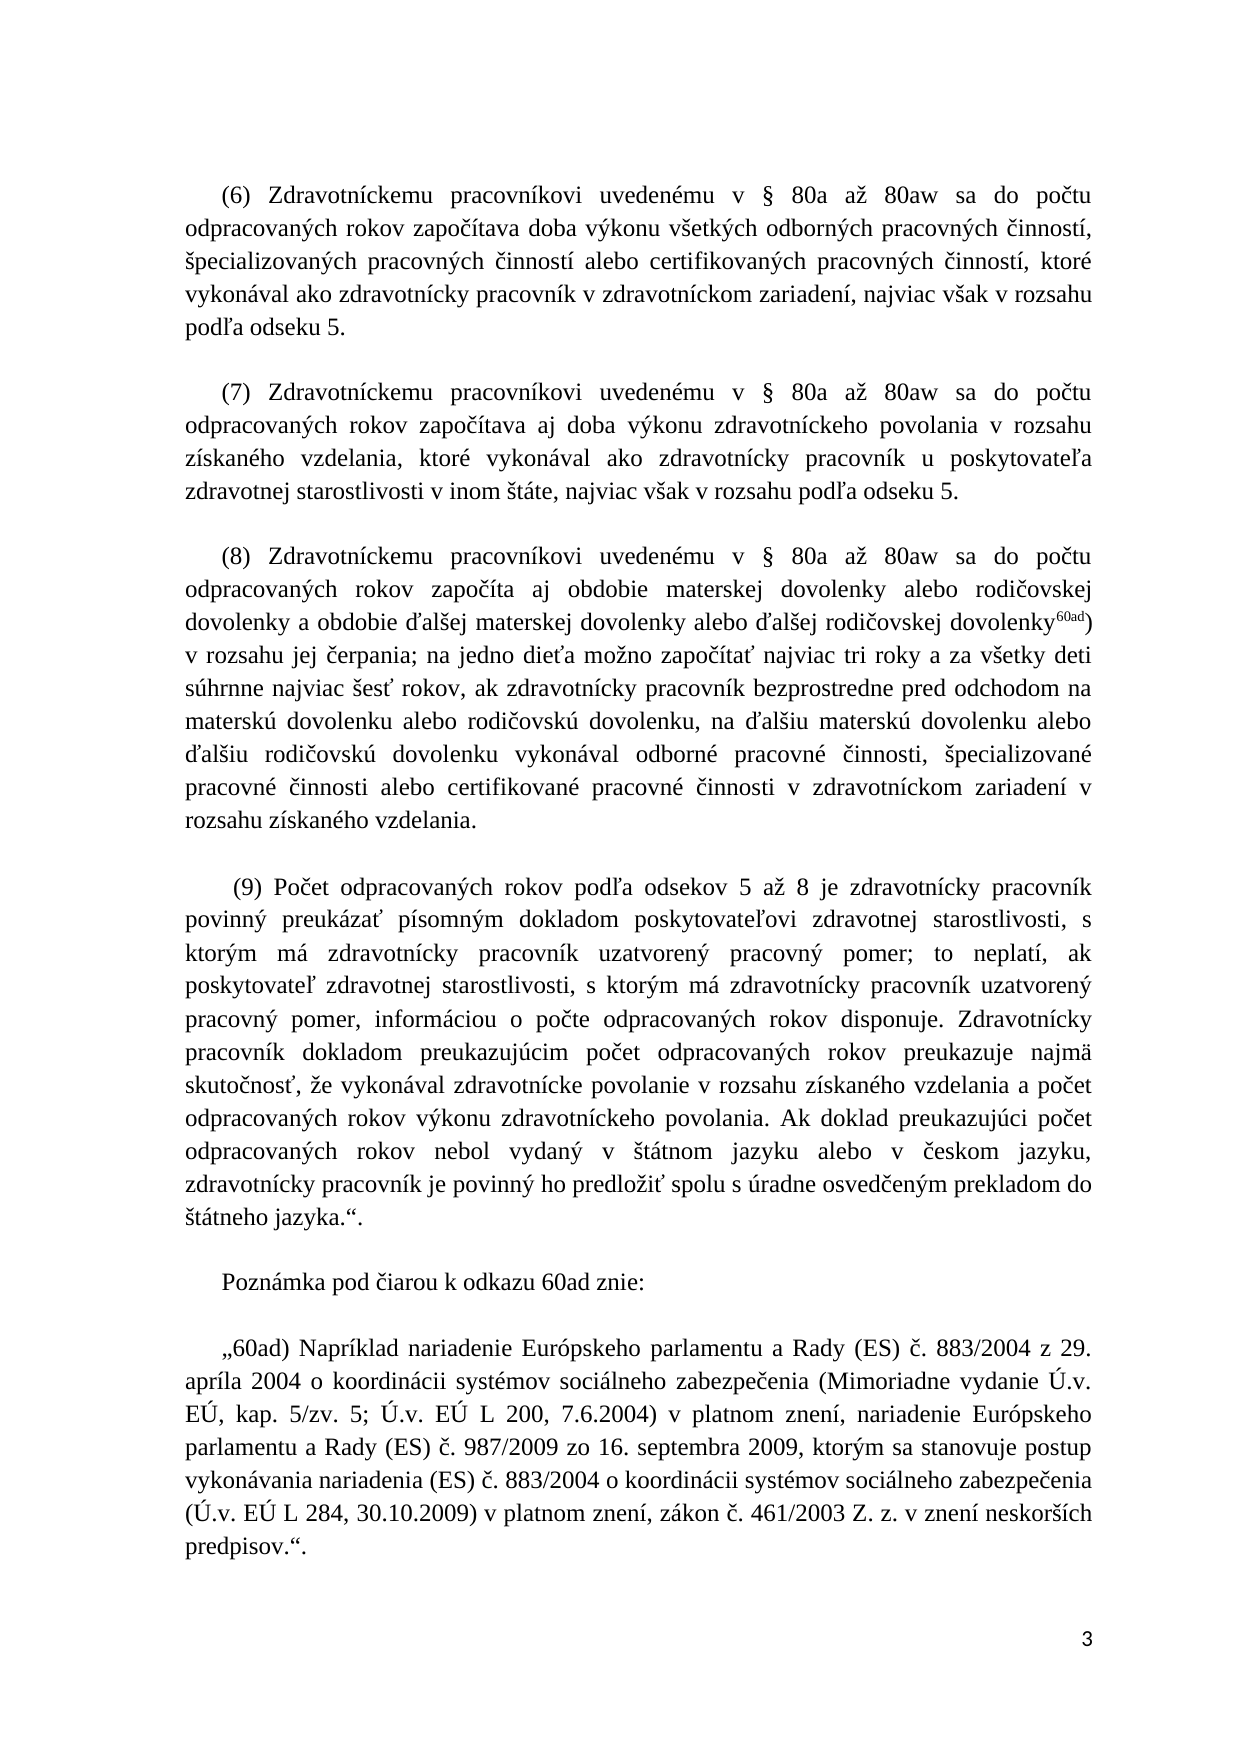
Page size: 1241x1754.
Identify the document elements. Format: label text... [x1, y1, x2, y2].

list (7) Zdravotníckemu pracovníkovi uvedenému v § 80a až 80aw sa do počtu odpracovaných rokov započítava aj doba výkonu zdravotníckeho povolania v rozsahu získaného vzdelania, ktoré vykonával ako zdravotnícky pracovník u poskytovateľa zdravotnej starostlivosti v inom štáte, najviac však v rozsahu podľa odseku 5. [185, 377, 1093, 505]
list (8) Zdravotníckemu pracovníkovi uvedenému v § 80a až 80aw sa do počtu odpracovaných rokov započíta aj obdobie materskej dovolenky alebo rodičovskej dovolenky a obdobie ďalšej materskej dovolenky alebo ďalšej rodičovskej dovolenky60ad) v rozsahu jej čerpania; na jedno dieťa možno započítať najviac tri roky a za všetky deti súhrnne najviac šesť rokov, ak zdravotnícky pracovník bezprostredne pred odchodom na materskú dovolenku alebo rodičovskú dovolenku, na ďalšiu materskú dovolenku alebo ďalšiu rodičovskú dovolenku vykonával odborné pracovné činnosti, špecializované pracovné činnosti alebo certifikované pracovné činnosti v zdravotníckom zariadení v rozsahu získaného vzdelania. [185, 541, 1093, 834]
list Poznámka pod čiarou k odkazu 60ad znie: [185, 1267, 1093, 1296]
list (6) Zdravotníckemu pracovníkovi uvedenému v § 80a až 80aw sa do počtu odpracovaných rokov započítava doba výkonu všetkých odborných pracovných činností, špecializovaných pracovných činností alebo certifikovaných pracovných činností, ktoré vykonával ako zdravotnícky pracovník v zdravotníckom zariadení, najviac však v rozsahu podľa odseku 5. [185, 180, 1093, 341]
list „60ad) Napríklad nariadenie Európskeho parlamentu a Rady (ES) č. 883/2004 z 29. apríla 2004 o koordinácii systémov sociálneho zabezpečenia (Mimoriadne vydanie Ú.v. EÚ, kap. 5/zv. 5; Ú.v. EÚ L 200, 7.6.2004) v platnom znení, nariadenie Európskeho parlamentu a Rady (ES) č. 987/2009 zo 16. septembra 2009, ktorým sa stanovuje postup vykonávania nariadenia (ES) č. 883/2004 o koordinácii systémov sociálneho zabezpečenia (Ú.v. EÚ L 284, 30.10.2009) v platnom znení, zákon č. 461/2003 Z. z. v znení neskorších predpisov.“. [185, 1333, 1093, 1560]
list (9) Počet odpracovaných rokov podľa odsekov 5 až 8 je zdravotnícky pracovník povinný preukázať písomným dokladom poskytovateľovi zdravotnej starostlivosti, s ktorým má zdravotnícky pracovník uzatvorený pracovný pomer; to neplatí, ak poskytovateľ zdravotnej starostlivosti, s ktorým má zdravotnícky pracovník uzatvorený pracovný pomer, informáciou o počte odpracovaných rokov disponuje. Zdravotnícky pracovník dokladom preukazujúcim počet odpracovaných rokov preukazuje najmä skutočnosť, že vykonával zdravotnícke povolanie v rozsahu získaného vzdelania a počet odpracovaných rokov výkonu zdravotníckeho povolania. Ak doklad preukazujúci počet odpracovaných rokov nebol vydaný v štátnom jazyku alebo v českom jazyku, zdravotnícky pracovník je povinný ho predložiť spolu s úradne osvedčeným prekladom do štátneho jazyka.“. [185, 872, 1093, 1231]
